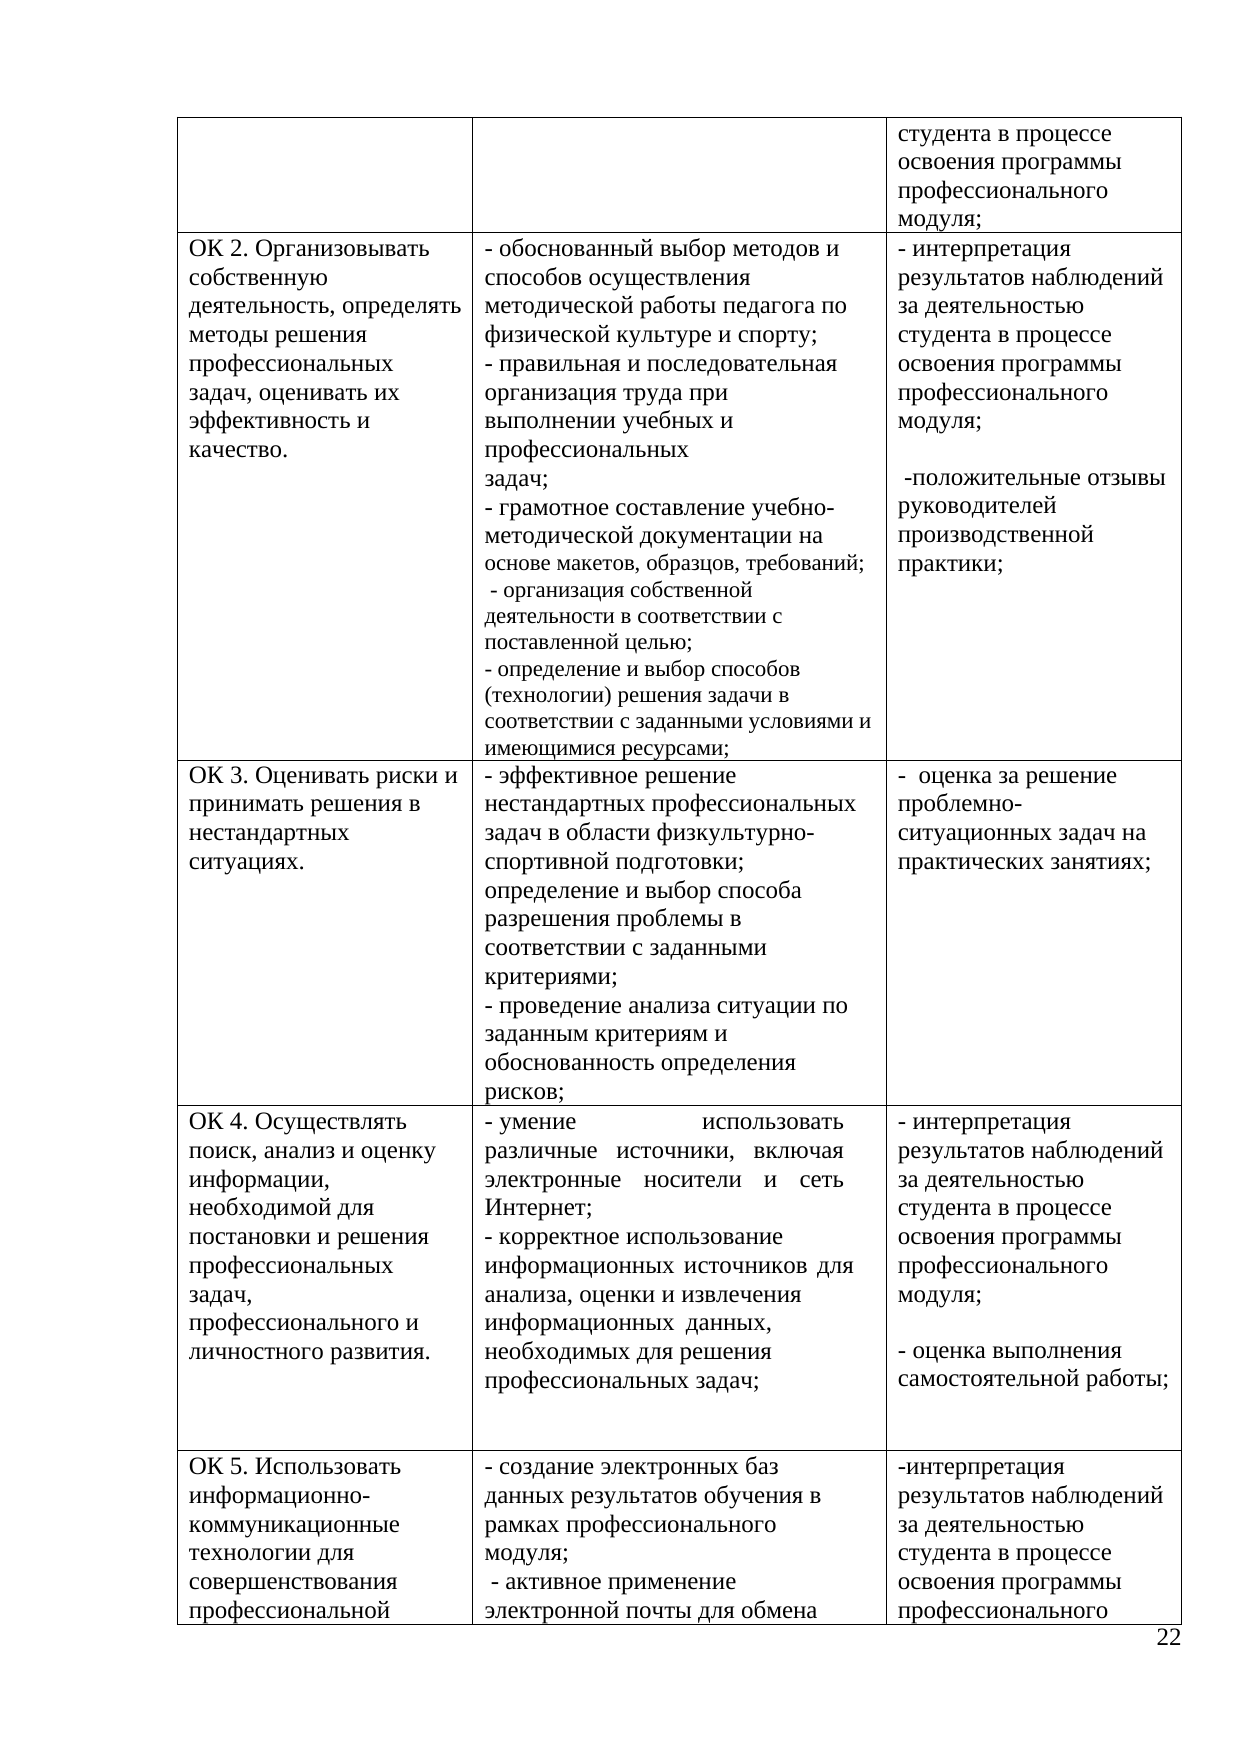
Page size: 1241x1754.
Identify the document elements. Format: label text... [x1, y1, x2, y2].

table_header [473, 118, 886, 232]
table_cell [887, 1451, 1181, 1624]
table_cell умение использовать различные источники, включая электронные носители и сеть Интернет; корректное использование информационных источников для анализа, оценки и извлечения информационных данных, необходимых для решения профессиональных задач; [473, 1106, 886, 1450]
table_header студента в процессе освоения программы профессионального модуля; [887, 118, 1181, 232]
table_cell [178, 1451, 472, 1624]
table_header [178, 118, 472, 232]
table_cell - интерпретация результатов наблюдений за деятельностью студента в процессе освоения программы профессионального модуля; -положительные отзывы руководителей производственной практики; [887, 233, 1181, 760]
table_cell ОК 4. Осуществлять поиск, анализ и оценку информации, необходимой для постановки и решения профессиональных задач, профессионального и личностного развития. [178, 1106, 472, 1450]
table_cell - оценка за решение проблемно- ситуационных задач на практических занятиях; [887, 761, 1181, 1105]
table_cell обоснованный выбор методов и способов осуществления методической работы педагога по физической культуре и спорту; правильная и последовательная организация труда при выполнении учебных и профессиональных задач; грамотное составление учебно- методической документации на основе макетов, образцов, требований; организация собственной деятельности в соответствии с поставленной целью; определение и выбор способов (технологии) решения задачи в соответствии с заданными условиями и имеющимися ресурсами; [473, 233, 886, 760]
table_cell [473, 1451, 886, 1624]
table_cell интерпретация результатов наблюдений за деятельностью студента в процессе освоения программы профессионального модуля; оценка выполнения самостоятельной работы; [887, 1106, 1181, 1450]
table_cell эффективное решение нестандартных профессиональных задач в области физкультурно- спортивной подготовки; определение и выбор способа разрешения проблемы в соответствии с заданными критериями; проведение анализа ситуации по заданным критериям и обоснованность определения рисков; [473, 761, 886, 1105]
table_cell ОК 2. Организовывать собственную деятельность, определять методы решения профессиональных задач, оценивать их эффективность и качество. [178, 233, 472, 760]
table_cell ОК 3. Оценивать риски и принимать решения в нестандартных ситуациях. [178, 761, 472, 1105]
